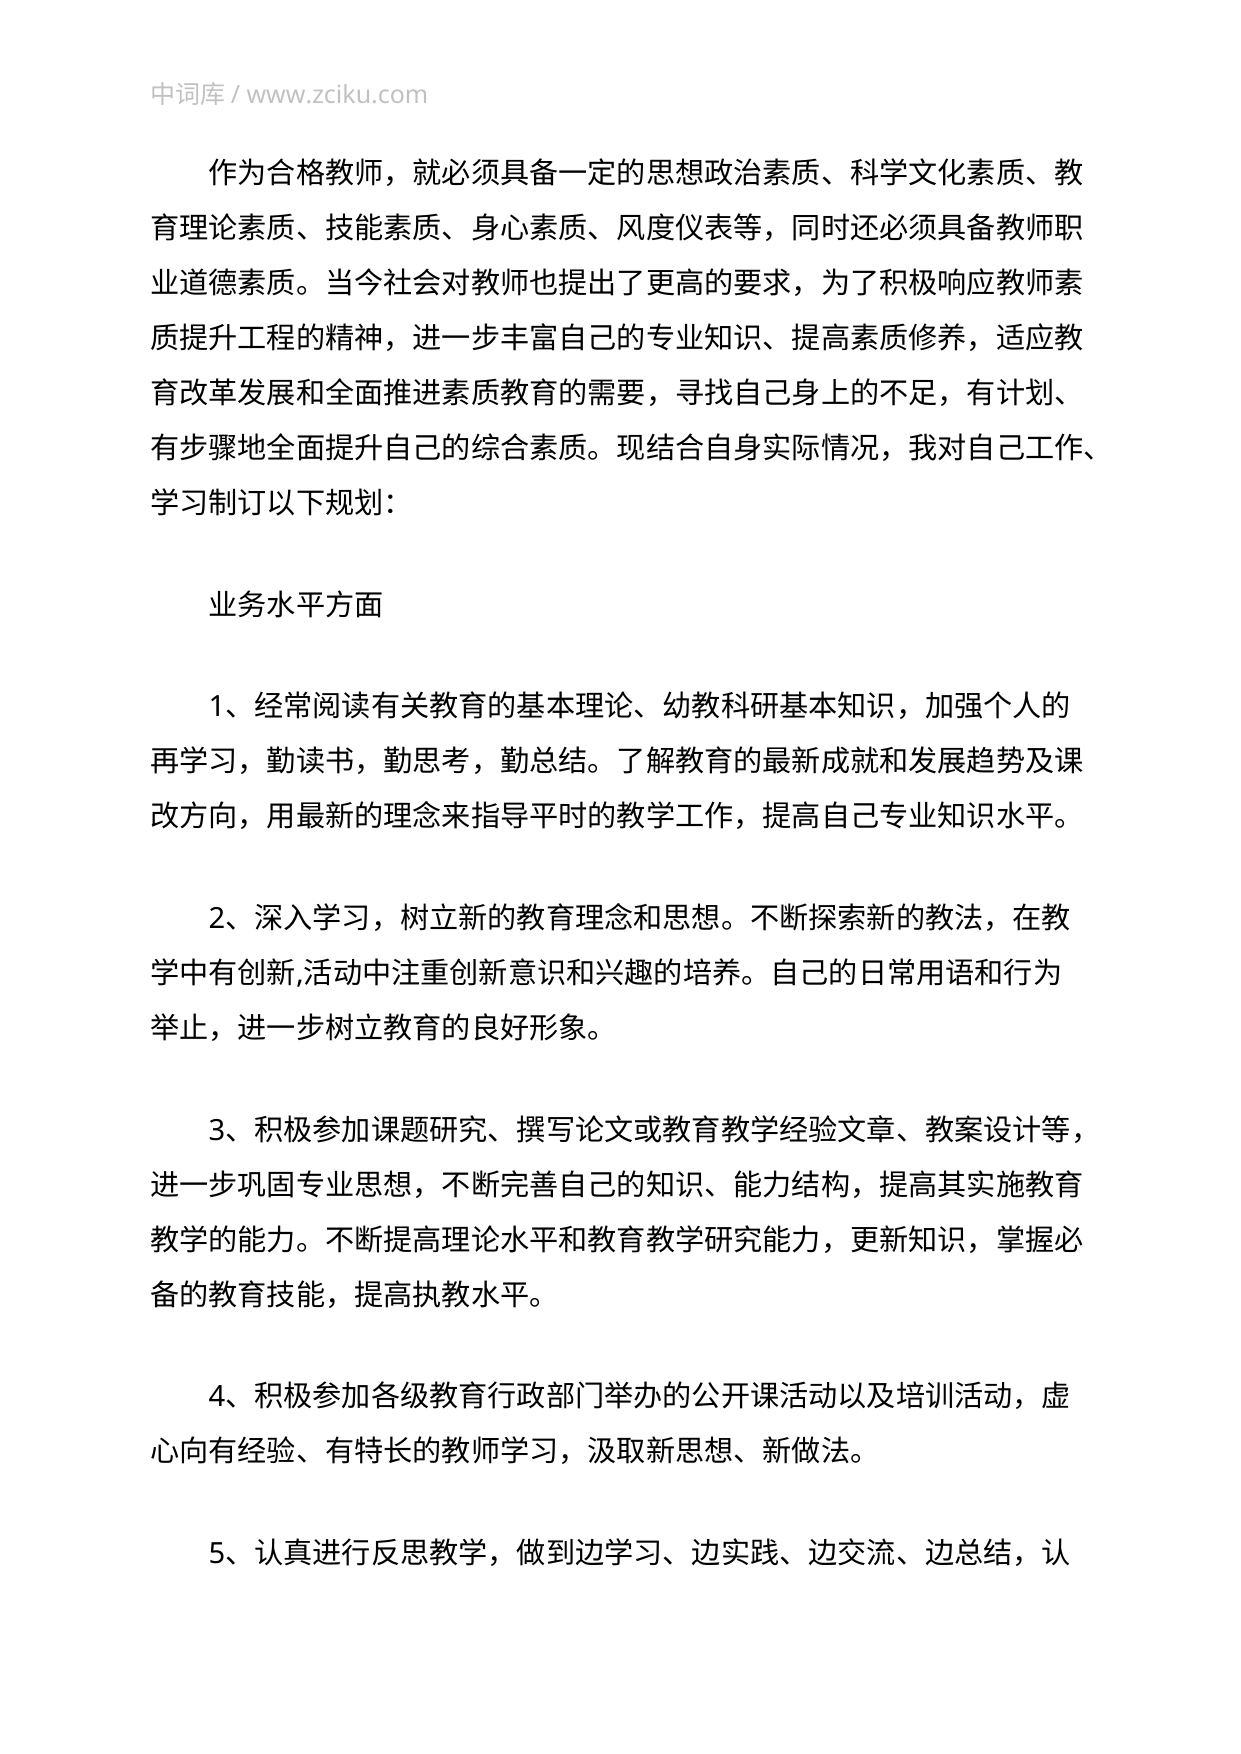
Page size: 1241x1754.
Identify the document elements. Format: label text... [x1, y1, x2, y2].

text 3、积极参加课题研究、撰写论文或教育教学经验文章、教案设计等，进一步巩固专业思想，不断完善自己的知识、能力结构，提高其实施教育教学的能力。不断提高理论水平和教育教学研究能力，更新知识，掌握必备的教育技能，提高执教水平。 [150, 1106, 1090, 1313]
text 1、经常阅读有关教育的基本理论、幼教科研基本知识，加强个人的再学习，勤读书，勤思考，勤总结。了解教育的最新成就和发展趋势及课改方向，用最新的理念来指导平时的教学工作，提高自己专业知识水平。 [150, 683, 1090, 835]
text 业务水平方面 [150, 581, 1090, 623]
text 4、积极参加各级教育行政部门举办的公开课活动以及培训活动，虚心向有经验、有特长的教师学习，汲取新思想、新做法。 [150, 1373, 1090, 1470]
text 作为合格教师，就必须具备一定的思想政治素质、科学文化素质、教育理论素质、技能素质、身心素质、风度仪表等，同时还必须具备教师职业道德素质。当今社会对教师也提出了更高的要求，为了积极响应教师素质提升工程的精神，进一步丰富自己的专业知识、提高素质修养，适应教育改革发展和全面推进素质教育的需要，寻找自己身上的不足，有计划、有步骤地全面提升自己的综合素质。现结合自身实际情况，我对自己工作、学习制订以下规划： [150, 150, 1090, 522]
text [150, 1530, 1090, 1572]
text 2、深入学习，树立新的教育理念和思想。不断探索新的教法，在教学中有创新,活动中注重创新意识和兴趣的培养。自己的日常用语和行为举止，进一步树立教育的良好形象。 [150, 894, 1090, 1047]
